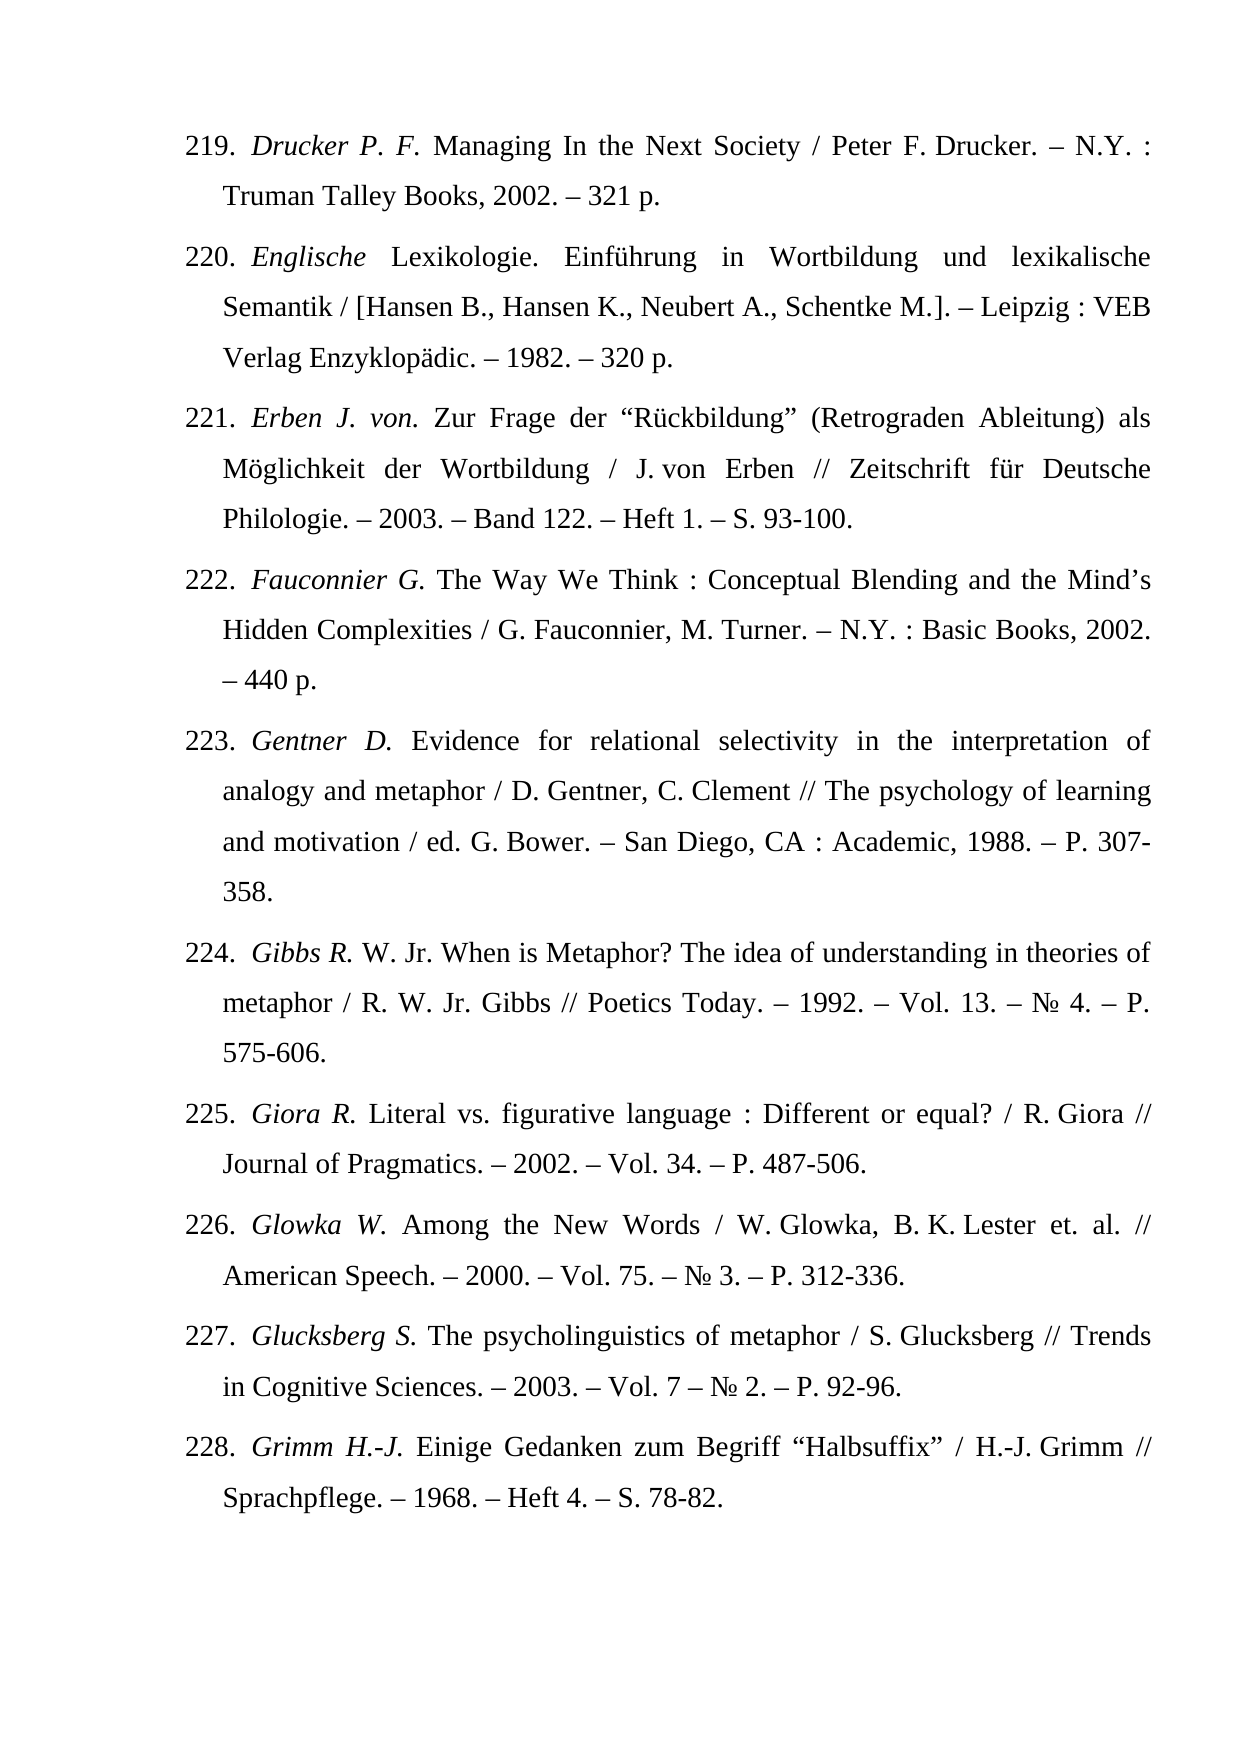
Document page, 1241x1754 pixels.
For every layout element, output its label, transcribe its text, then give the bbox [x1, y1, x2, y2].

list Giora R. Literal vs. figurative language : Different or equal? / R. Giora // Journal of Pragmatics. – 2002. – Vol. 34. – Р. 487-506. [185, 1096, 1152, 1180]
list Grimm H.-J. Einige Gedanken zum Begriff “Halbsuffix” / H.-J. Grimm // Sprachpflege. – 1968. – Heft 4. – S. 78-82. [185, 1429, 1152, 1513]
list Drucker P. F. Managing In the Next Society / Peter F. Drucker. – N.Y. : Truman Talley Books, 2002. – 321 p. [185, 128, 1152, 212]
list Erben J. von. Zur Frage der “Rückbildung” (Retrograden Ableitung) als Möglichkeit der Wortbildung / J. von Erben // Zeitschrift für Deutsche Philologie. – 2003. – Band 122. – Heft 1. – S. 93-100. [185, 401, 1152, 535]
list Gentner D. Evidence for relational selectivity in the interpretation of analogy and metaphor / D. Gentner, C. Clement // The psychology of learning and motivation / ed. G. Bower. – San Diego, CA : Academic, 1988. – P. 307-358. [185, 723, 1152, 908]
list Englische Lexikologie. Einführung in Wortbildung und lexikalische Semantik / [Hansen B., Hansen K., Neubert A., Schentke M.]. – Leipzig : VEB Verlag Enzyklopädic. – 1982. – 320 p. [185, 239, 1152, 373]
list Gibbs R. W. Jr. When is Metaphor? The idea of understanding in theories of metaphor / R. W. Jr. Gibbs // Poetics Today. – 1992. – Vol. 13. – № 4. – Р. 575-606. [185, 935, 1152, 1069]
list Glucksberg S. The psycholinguistics of metaphor / S. Glucksberg // Trends in Cognitive Sciences. – 2003. – Vol. 7 – № 2. – Р. 92-96. [185, 1318, 1152, 1402]
list Fauconnier G. The Way We Think : Conceptual Blending and the Mind’s Hidden Complexities / G. Fauconnier, M. Turner. – N.Y. : Basic Books, 2002. – 440 p. [185, 562, 1152, 696]
list Glowka W. Among the New Words / W. Glowka, B. K. Lester et. al. // American Speech. – 2000. – Vol. 75. – № 3. – P. 312-336. [185, 1207, 1152, 1291]
